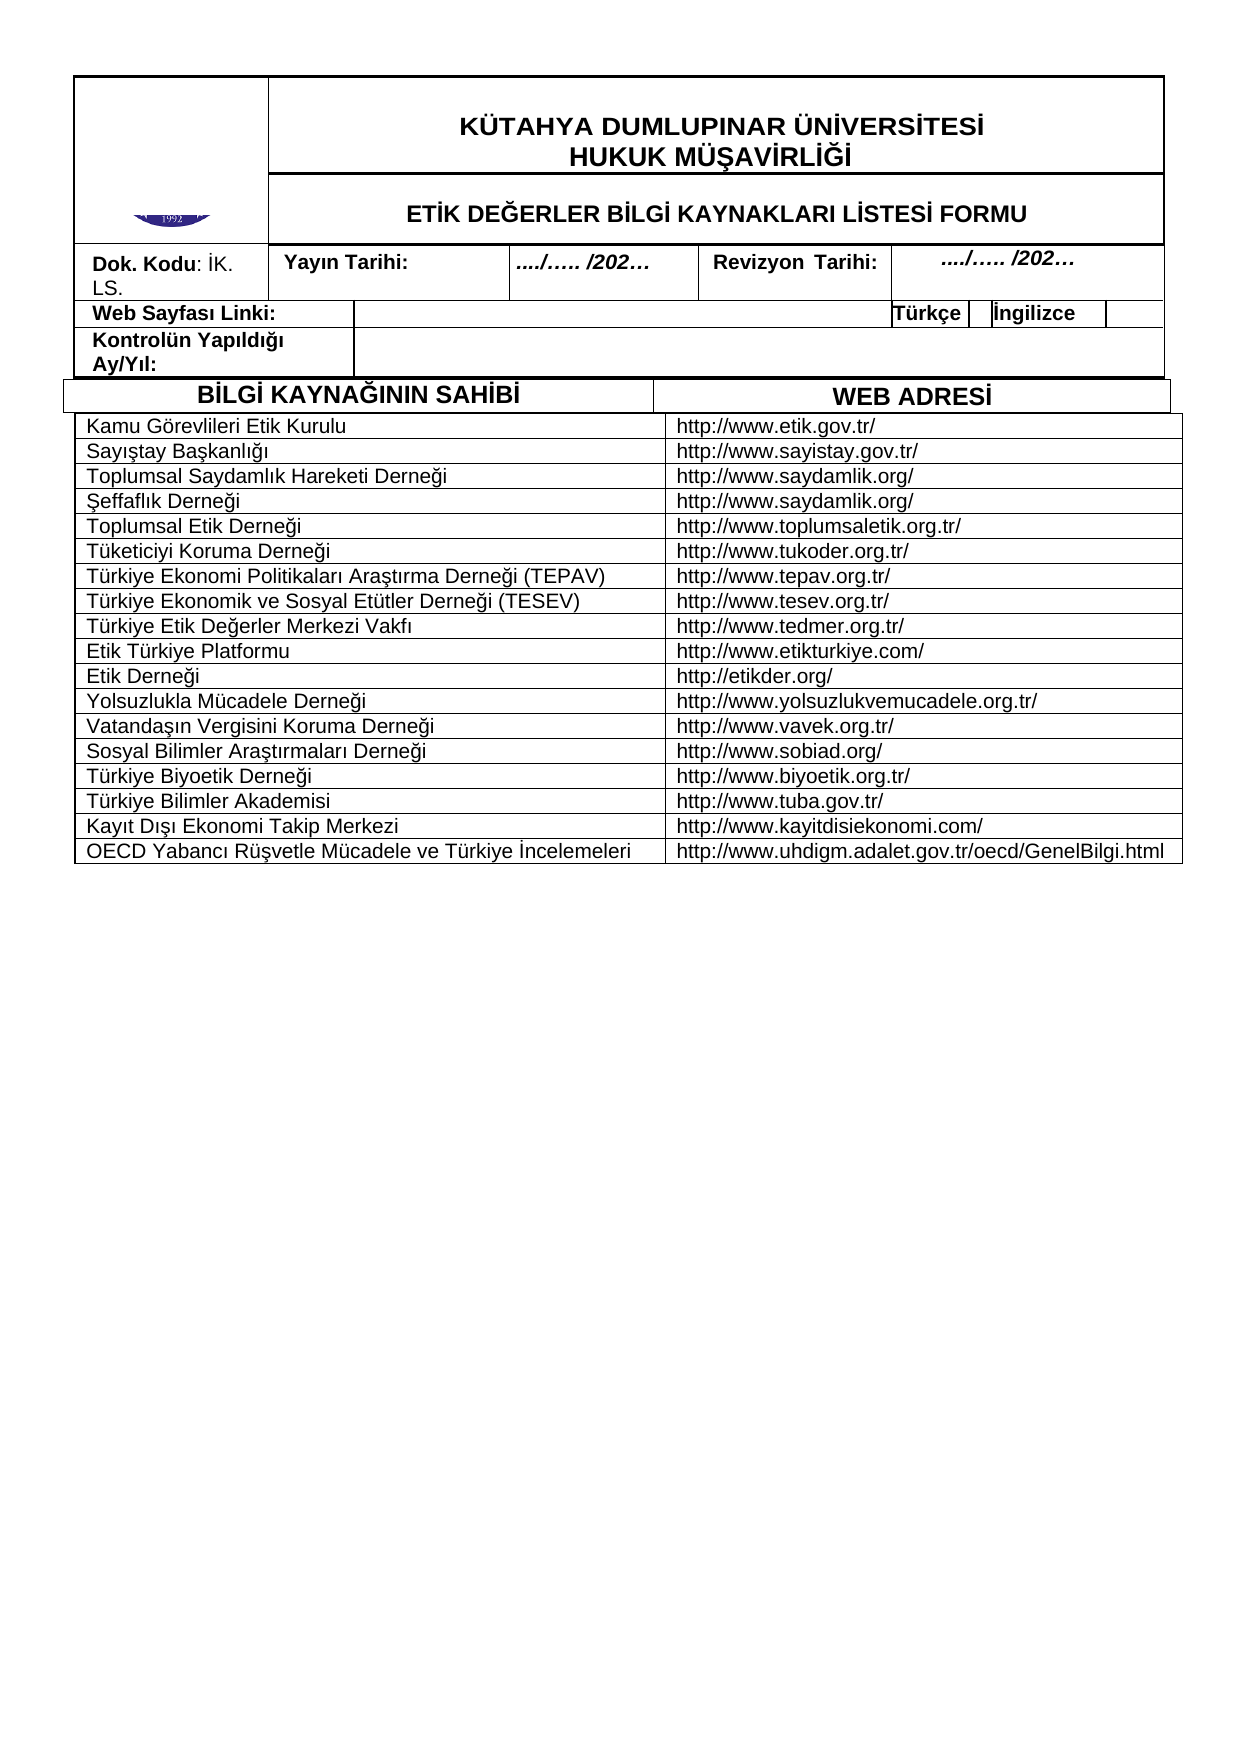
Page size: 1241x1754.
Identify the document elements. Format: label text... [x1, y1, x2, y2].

table_cell http://www.tepav.org.tr/ [666, 564, 1182, 588]
table_cell [1107, 300, 1164, 327]
table_header [75, 78, 268, 243]
table_cell [355, 301, 891, 327]
table_cell http://www.tesev.org.tr/ [666, 589, 1182, 613]
table_cell http://www.saydamlik.org/ [666, 464, 1182, 488]
table_header WEB ADRESİ [654, 380, 1170, 412]
table_cell [970, 301, 991, 327]
table_cell Yayın Tarihi: [269, 246, 509, 299]
table_cell İngilizce [993, 301, 1105, 327]
table_cell Etik Derneği [76, 664, 665, 688]
table_cell http://www.yolsuzlukvemucadele.org.tr/ [666, 689, 1182, 713]
table_cell Sayıştay Başkanlığı [76, 439, 665, 463]
table_cell [355, 327, 1164, 376]
table_cell http://www.saydamlik.org/ [666, 489, 1182, 513]
table_cell http://www.etikturkiye.com/ [666, 639, 1182, 663]
table_cell Türkiye Ekonomik ve Sosyal Etütler Derneği (TESEV) [76, 589, 665, 613]
table_cell http://etikder.org/ [666, 664, 1182, 688]
table_cell Toplumsal Saydamlık Hareketi Derneği [76, 464, 665, 488]
table_cell Kayıt Dışı Ekonomi Takip Merkezi [76, 814, 665, 838]
table_cell http://www.uhdigm.adalet.gov.tr/oecd/GenelBilgi.html [666, 839, 1182, 863]
table_cell Web Sayfası Linki: [75, 301, 353, 327]
table_cell OECD Yabancı Rüşvetle Mücadele ve Türkiye İncelemeleri [76, 839, 665, 863]
table_cell ..../….. /202… [892, 246, 1164, 299]
table_cell Türkiye Biyoetik Derneği [76, 764, 665, 788]
table_header BİLGİ KAYNAĞININ SAHİBİ [64, 380, 653, 412]
table_cell http://www.biyoetik.org.tr/ [666, 764, 1182, 788]
picture [105, 215, 238, 227]
table_cell http://www.sobiad.org/ [666, 739, 1182, 763]
table_cell http://www.tedmer.org.tr/ [666, 614, 1182, 638]
table_cell http://www.tuba.gov.tr/ [666, 789, 1182, 813]
table_cell Etik Türkiye Platformu [76, 639, 665, 663]
table_header http://www.etik.gov.tr/ [666, 414, 1182, 438]
table_cell http://www.sayistay.gov.tr/ [666, 439, 1182, 463]
table_cell http://www.kayitdisiekonomi.com/ [666, 814, 1182, 838]
table_cell Şeffaflık Derneği [76, 489, 665, 513]
table_cell Tüketiciyi Koruma Derneği [76, 539, 665, 563]
table_header Kamu Görevlileri Etik Kurulu [76, 414, 665, 438]
table_cell Türkiye Etik Değerler Merkezi Vakfı [76, 614, 665, 638]
table_cell Kontrolün Yapıldığı Ay/Yıl: [75, 328, 353, 376]
table_cell ..../….. /202… [510, 246, 698, 299]
table_cell Türkiye Ekonomi Politikaları Araştırma Derneği (TEPAV) [76, 564, 665, 588]
table_cell Toplumsal Etik Derneği [76, 514, 665, 538]
table_cell Sosyal Bilimler Araştırmaları Derneği [76, 739, 665, 763]
table_cell Türkçe [893, 301, 968, 327]
table_cell Yolsuzlukla Mücadele Derneği [76, 689, 665, 713]
table_cell http://www.vavek.org.tr/ [666, 714, 1182, 738]
table_cell http://www.tukoder.org.tr/ [666, 539, 1182, 563]
table_cell Türkiye Bilimler Akademisi [76, 789, 665, 813]
table_cell http://www.toplumsaletik.org.tr/ [666, 514, 1182, 538]
table_cell Dok. Kodu: İK. LS. [75, 244, 268, 299]
table_cell ETİK DEĞERLER BİLGİ KAYNAKLARI LİSTESİ FORMU [269, 175, 1163, 243]
table_cell Revizyon Tarihi: [699, 246, 891, 299]
table_cell Vatandaşın Vergisini Koruma Derneği [76, 714, 665, 738]
table_header KÜTAHYA DUMLUPINAR ÜNİVERSİTESİ HUKUK MÜŞAVİRLİĞİ [269, 78, 1163, 172]
